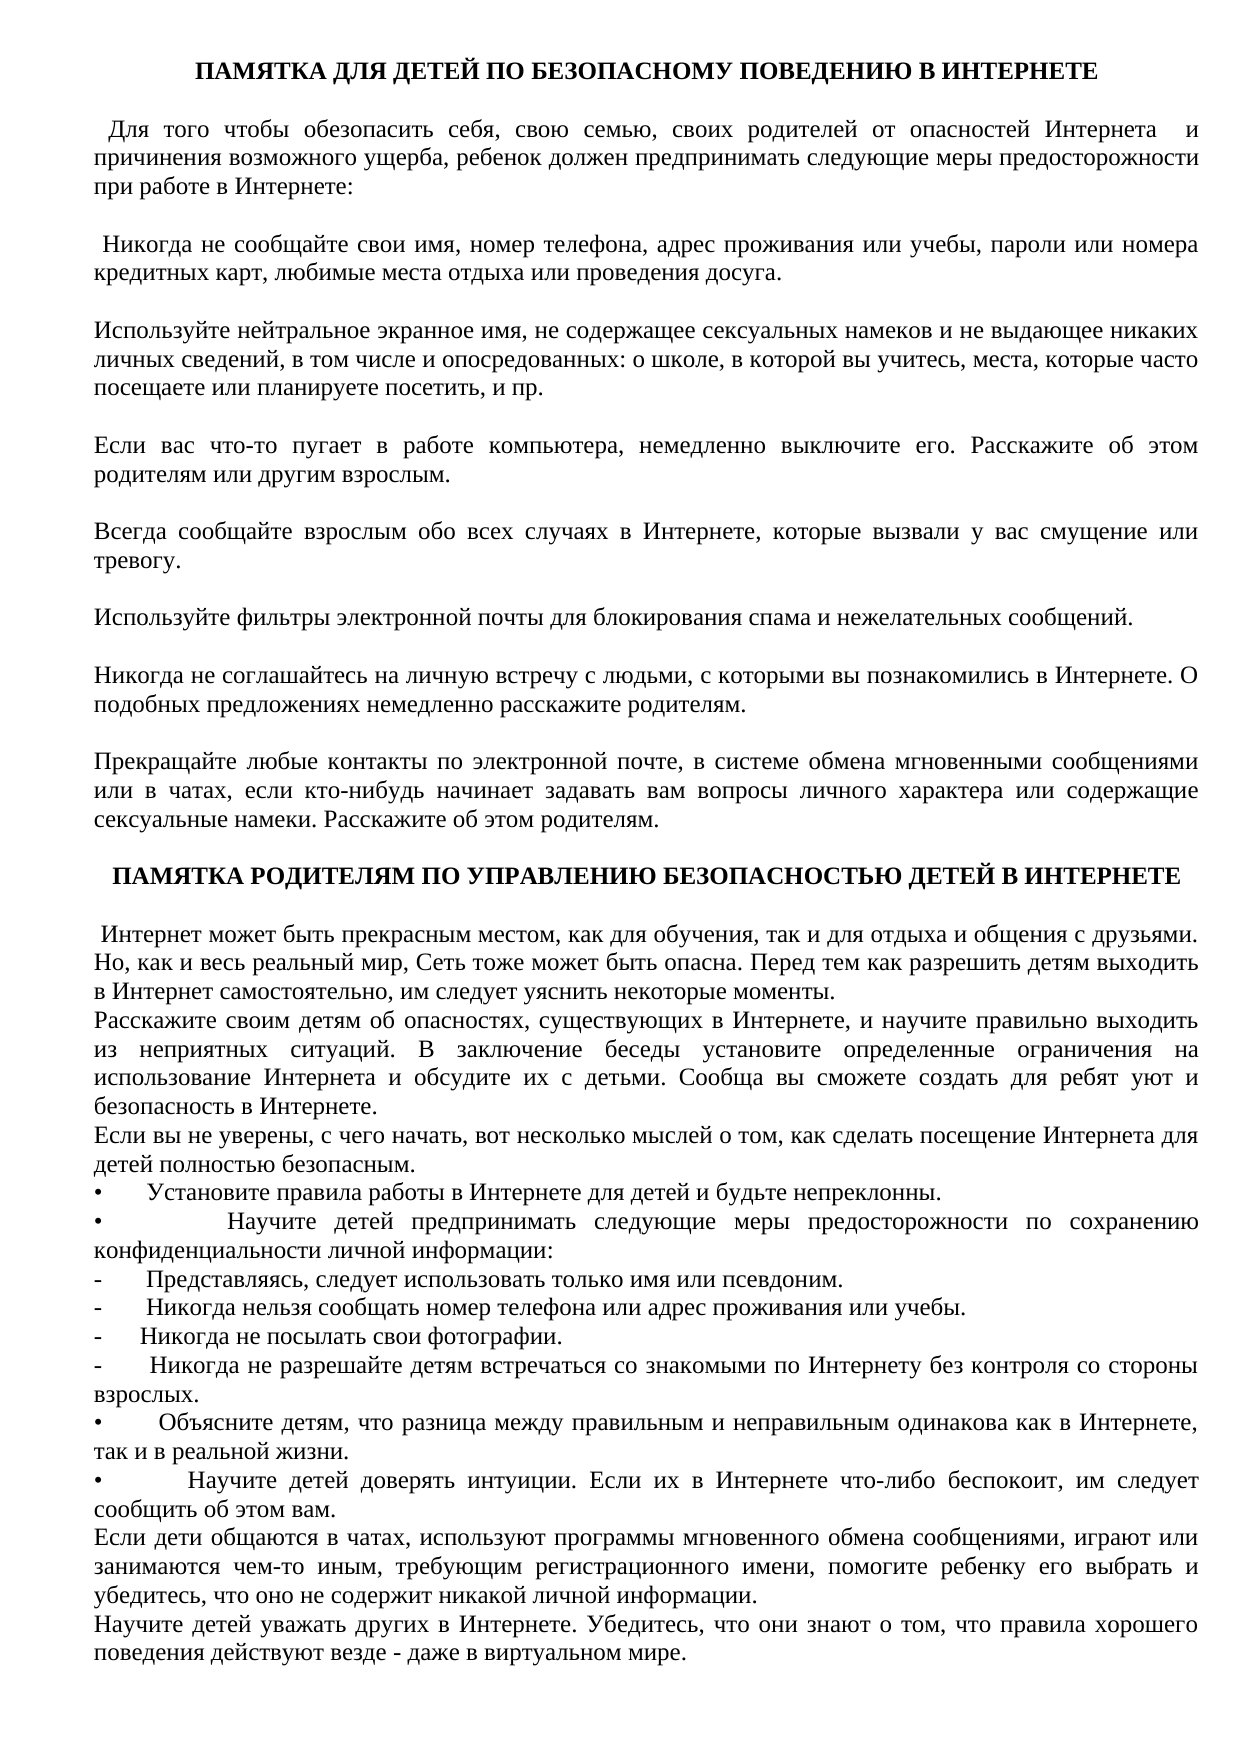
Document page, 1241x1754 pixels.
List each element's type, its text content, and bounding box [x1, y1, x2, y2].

text Используйте нейтральное экранное имя, не содержащее сексуальных намеков и не выдающее никаких личных сведений, в том числе и опосредованных: о школе, в которой вы учитесь, места, которые часто посещаете или планируете посетить, и пр. [94, 315, 1200, 401]
text Научите детей уважать других в Интернете. Убедитесь, что они знают о том, что правила хорошего поведения действуют везде - даже в виртуальном мире. [94, 1609, 1200, 1666]
text ПАМЯТКА ДЛЯ ДЕТЕЙ ПО БЕЗОПАСНОМУ ПОВЕДЕНИЮ В ИНТЕРНЕТЕ [94, 56, 1200, 85]
text • Научите детей доверять интуиции. Если их в Интернете что-либо беспокоит, им следует сообщить об этом вам. [94, 1465, 1200, 1522]
text Если вы не уверены, с чего начать, вот несколько мыслей о том, как сделать посещение Интернета для детей полностью безопасным. [94, 1120, 1200, 1177]
text Прекращайте любые контакты по электронной почте, в системе обмена мгновенными сообщениями или в чатах, если кто-нибудь начинает задавать вам вопросы личного характера или содержащие сексуальные намеки. Расскажите об этом родителям. [94, 746, 1200, 832]
text - Никогда нельзя сообщать номер телефона или адрес проживания или учебы. [94, 1292, 1200, 1321]
text Используйте фильтры электронной почты для блокирования спама и нежелательных сообщений. [94, 602, 1200, 631]
text - Никогда не разрешайте детям встречаться со знакомыми по Интернету без контроля со стороны взрослых. [94, 1350, 1200, 1407]
text Если дети общаются в чатах, используют программы мгновенного обмена сообщениями, играют или занимаются чем-то иным, требующим регистрационного имени, помогите ребенку его выбрать и убедитесь, что оно не содержит никакой личной информации. [94, 1522, 1200, 1609]
text Если вас что-то пугает в работе компьютера, немедленно выключите его. Расскажите об этом родителям или другим взрослым. [94, 430, 1200, 487]
text - Никогда не посылать свои фотографии. [94, 1321, 1200, 1350]
text • Научите детей предпринимать следующие меры предосторожности по сохранению конфиденциальности личной информации: [94, 1206, 1200, 1264]
text • Объясните детям, что разница между правильным и неправильным одинакова как в Интернете, так и в реальной жизни. [94, 1407, 1200, 1465]
text Интернет может быть прекрасным местом, как для обучения, так и для отдыха и общения с друзьями. Но, как и весь реальный мир, Сеть тоже может быть опасна. Перед тем как разрешить детям выходить в Интернет самостоятельно, им следует уяснить некоторые моменты. [94, 919, 1200, 1005]
text Для того чтобы обезопасить себя, свою семью, своих родителей от опасностей Интернета и причинения возможного ущерба, ребенок должен предпринимать следующие меры предосторожности при работе в Интернете: [94, 114, 1200, 200]
text Никогда не соглашайтесь на личную встречу с людьми, с которыми вы познакомились в Интернете. О подобных предложениях немедленно расскажите родителям. [94, 660, 1200, 717]
text • Установите правила работы в Интернете для детей и будьте непреклонны. [94, 1177, 1200, 1206]
text Никогда не сообщайте свои имя, номер телефона, адрес проживания или учебы, пароли или номера кредитных карт, любимые места отдыха или проведения досуга. [94, 229, 1200, 286]
text Всегда сообщайте взрослым обо всех случаях в Интернете, которые вызвали у вас смущение или тревогу. [94, 516, 1200, 574]
text - Представляясь, следует использовать только имя или псевдоним. [94, 1264, 1200, 1292]
text ПАМЯТКА РОДИТЕЛЯМ ПО УПРАВЛЕНИЮ БЕЗОПАСНОСТЬЮ ДЕТЕЙ В ИНТЕРНЕТЕ [94, 861, 1200, 890]
text Расскажите своим детям об опасностях, существующих в Интернете, и научите правильно выходить из неприятных ситуаций. В заключение беседы установите определенные ограничения на использование Интернета и обсудите их с детьми. Сообща вы сможете создать для ребят уют и безопасность в Интернете. [94, 1005, 1200, 1120]
